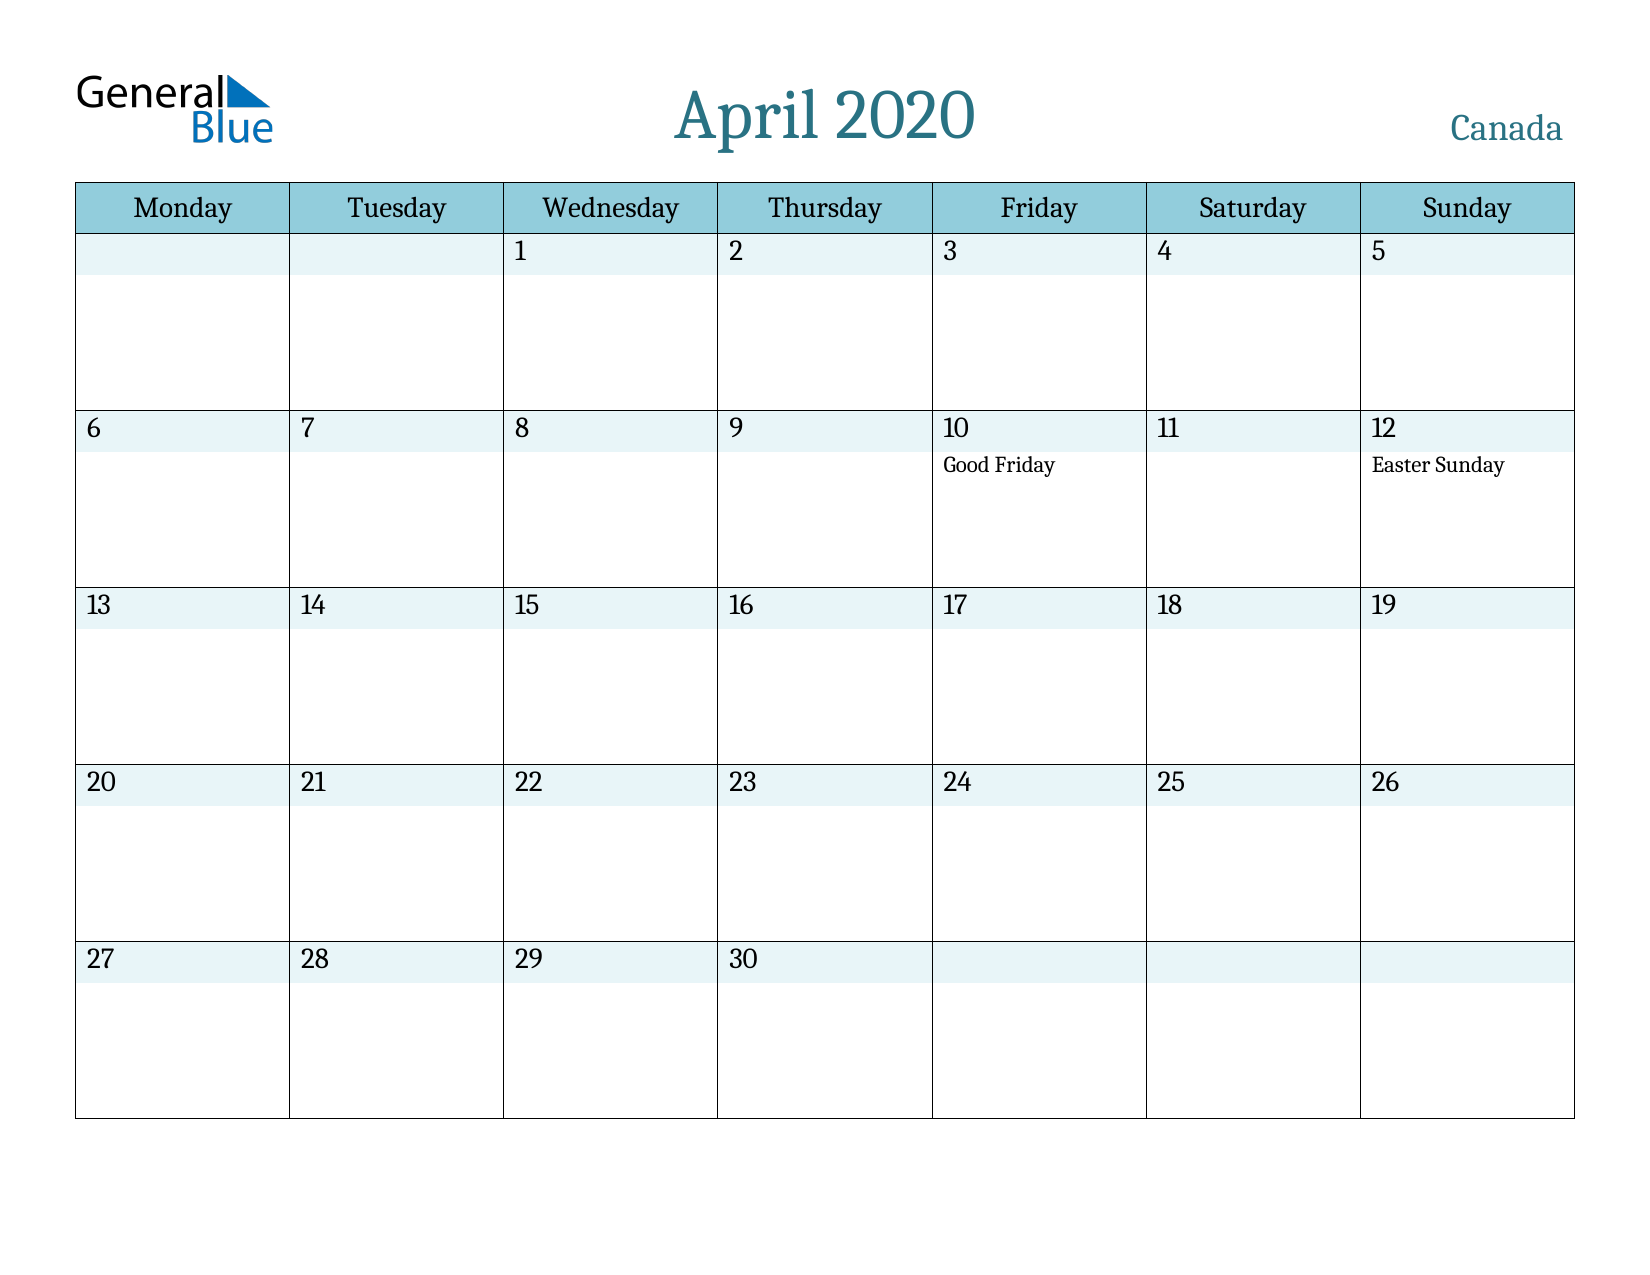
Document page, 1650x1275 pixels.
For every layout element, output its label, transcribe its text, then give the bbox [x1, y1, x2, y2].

table_cell [718, 629, 932, 764]
table_cell 16 [718, 588, 932, 629]
table_cell Wednesday [504, 183, 717, 233]
table_cell 10 [933, 411, 1146, 452]
table_cell Tuesday [290, 183, 503, 233]
table_cell Easter Sunday [1361, 452, 1574, 587]
table_cell [76, 275, 289, 410]
table_cell [1361, 942, 1574, 983]
table_cell [1361, 275, 1574, 410]
table_cell [76, 806, 289, 941]
table_header April 2020 [504, 75, 1146, 182]
table_cell [504, 983, 717, 1118]
table_cell 7 [290, 411, 503, 452]
table_cell 17 [933, 588, 1146, 629]
table_cell [718, 275, 932, 410]
table_cell [504, 629, 717, 764]
table_cell 5 [1361, 234, 1574, 275]
table_header Canada [1146, 75, 1574, 182]
table_header [76, 75, 503, 182]
table_cell 11 [1147, 411, 1360, 452]
table_cell 29 [504, 942, 717, 983]
table_cell [718, 983, 932, 1118]
table_cell [1147, 942, 1360, 983]
table_cell [718, 452, 932, 587]
table_cell [76, 629, 289, 764]
table_cell [718, 806, 932, 941]
table_cell [933, 806, 1146, 941]
table_cell Friday [933, 183, 1146, 233]
table_cell [290, 275, 503, 410]
table_cell [504, 806, 717, 941]
table_cell [933, 983, 1146, 1118]
table_cell [1147, 452, 1360, 587]
table_cell 8 [504, 411, 717, 452]
table_cell 28 [290, 942, 503, 983]
table_cell 26 [1361, 765, 1574, 806]
picture [77, 75, 273, 143]
table_cell [290, 452, 503, 587]
table_cell [76, 983, 289, 1118]
table_cell [1147, 806, 1360, 941]
table_cell Sunday [1361, 183, 1574, 233]
table_cell [1361, 983, 1574, 1118]
table_cell 1 [504, 234, 717, 275]
table_cell [504, 275, 717, 410]
table_cell 13 [76, 588, 289, 629]
table_cell 18 [1147, 588, 1360, 629]
table_cell 22 [504, 765, 717, 806]
table_cell 21 [290, 765, 503, 806]
table_cell [1361, 806, 1574, 941]
table_cell 27 [76, 942, 289, 983]
table_cell [1147, 275, 1360, 410]
table_cell 2 [718, 234, 932, 275]
table_cell 6 [76, 411, 289, 452]
table_cell 3 [933, 234, 1146, 275]
table_cell 12 [1361, 411, 1574, 452]
table_cell [290, 234, 503, 275]
table_cell [933, 629, 1146, 764]
table_cell [1361, 629, 1574, 764]
table_cell 19 [1361, 588, 1574, 629]
table_cell 14 [290, 588, 503, 629]
table_cell 23 [718, 765, 932, 806]
table_cell 15 [504, 588, 717, 629]
table_cell [290, 629, 503, 764]
table_cell 25 [1147, 765, 1360, 806]
table_cell [1147, 629, 1360, 764]
table_cell [76, 452, 289, 587]
table_cell Monday [76, 183, 289, 233]
table_cell [504, 452, 717, 587]
table_cell [1147, 983, 1360, 1118]
table_cell [76, 234, 289, 275]
table_cell 30 [718, 942, 932, 983]
table_cell 4 [1147, 234, 1360, 275]
table_cell [933, 275, 1146, 410]
table_cell 20 [76, 765, 289, 806]
table_cell [290, 806, 503, 941]
table_cell Thursday [718, 183, 932, 233]
table_cell 9 [718, 411, 932, 452]
table_cell [290, 983, 503, 1118]
table_cell [933, 942, 1146, 983]
table_cell Saturday [1147, 183, 1360, 233]
table_cell Good Friday [933, 452, 1146, 587]
table_cell 24 [933, 765, 1146, 806]
